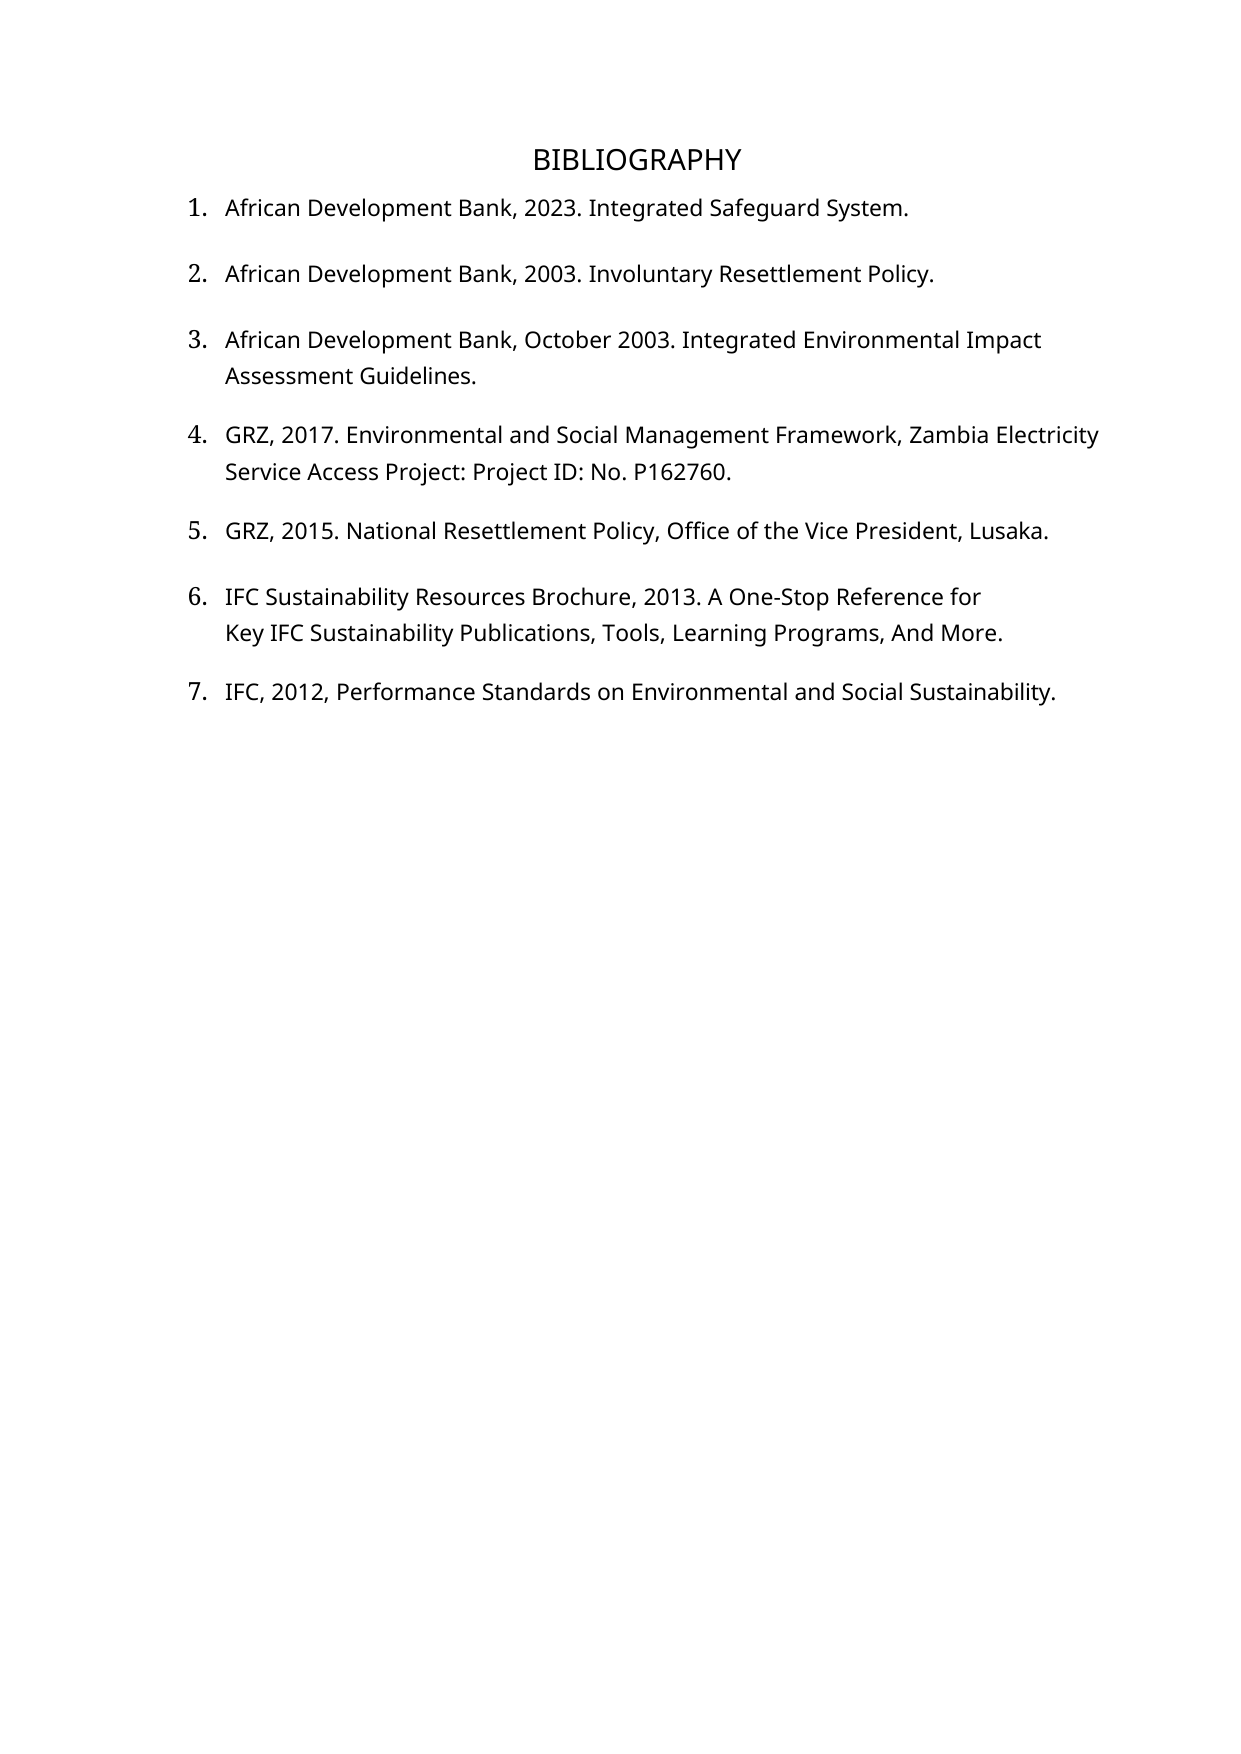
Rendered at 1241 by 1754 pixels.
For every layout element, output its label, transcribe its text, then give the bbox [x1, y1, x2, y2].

list GRZ, 2017. Environmental and Social Management Framework, Zambia Electricity Service Access Project: Project ID: No. P162760. [187, 417, 1113, 487]
list GRZ, 2015. National Resettlement Policy, Office of the Vice President, Lusaka. [187, 512, 1134, 546]
list IFC, 2012, Performance Standards on Environmental and Social Sustainability. [187, 674, 1134, 708]
list IFC Sustainability Resources Brochure, 2013. A One-Stop Reference for Key IFC Sustainability Publications, Tools, Learning Programs, And More. [187, 578, 1017, 648]
list African Development Bank, 2023. Integrated Safeguard System. [187, 190, 1134, 224]
list African Development Bank, 2003. Involuntary Resettlement Policy. [187, 256, 1134, 289]
text BIBLIOGRAPHY [139, 139, 1134, 179]
list African Development Bank, October 2003. Integrated Environmental Impact Assessment Guidelines. [187, 321, 1097, 391]
